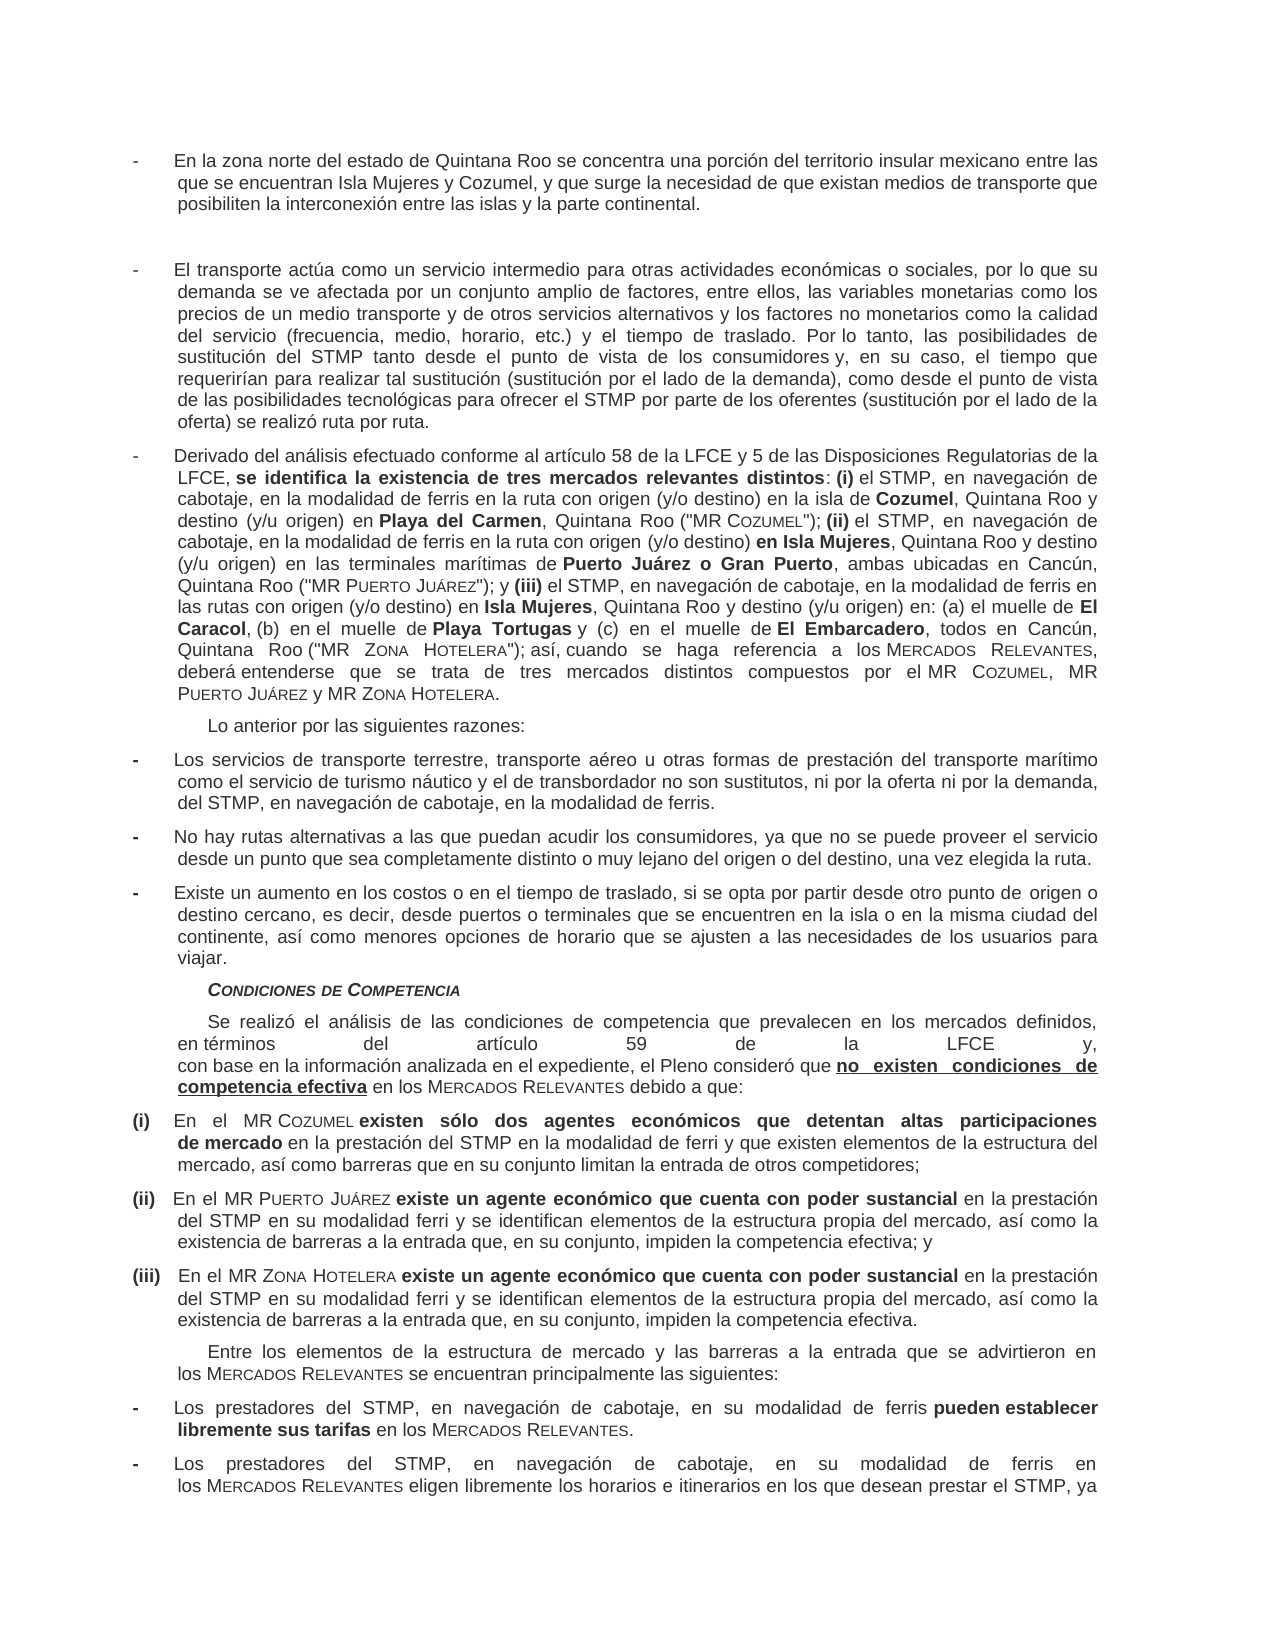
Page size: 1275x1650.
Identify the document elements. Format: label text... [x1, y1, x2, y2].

text - No hay rutas alternativas a las que puedan acudir los consumidores, ya que no se puede proveer el servicio desde un punto que sea completamente distinto o muy lejano del origen o del destino, una vez elegida la ruta. [132, 824, 1098, 869]
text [132, 1451, 1098, 1496]
text (i) En el MR Cozumel existen sólo dos agentes económicos que detentan altas participaciones de mercado en la prestación del STMP en la modalidad de ferri y que existen elementos de la estructura del mercado, así como barreras que en su conjunto limitan la entrada de otros competidores; [132, 1108, 1098, 1175]
text Entre los elementos de la estructura de mercado y las barreras a la entrada que se advirtieron en los Mercados Relevantes se encuentran principalmente las siguientes: [177, 1341, 1098, 1384]
text Condiciones de Competencia [177, 979, 1098, 1001]
text (ii) En el MR Puerto Juárez existe un agente económico que cuenta con poder sustancial en la prestación del STMP en su modalidad ferri y se identifican elementos de la estructura propia del mercado, así como la existencia de barreras a la entrada que, en su conjunto, impiden la competencia efectiva; y [132, 1186, 1098, 1253]
text (iii) En el MR Zona Hotelera existe un agente económico que cuenta con poder sustancial en la prestación del STMP en su modalidad ferri y se identifican elementos de la estructura propia del mercado, así como la existencia de barreras a la entrada que, en su conjunto, impiden la competencia efectiva. [132, 1263, 1098, 1330]
text - En la zona norte del estado de Quintana Roo se concentra una porción del territorio insular mexicano entre las que se encuentran Isla Mujeres y Cozumel, y que surge la necesidad de que existan medios de transporte que posibiliten la interconexión entre las islas y la parte continental. [132, 148, 1098, 215]
text - El transporte actúa como un servicio intermedio para otras actividades económicas o sociales, por lo que su demanda se ve afectada por un conjunto amplio de factores, entre ellos, las variables monetarias como los precios de un medio transporte y de otros servicios alternativos y los factores no monetarios como la calidad del servicio (frecuencia, medio, horario, etc.) y el tiempo de traslado. Por lo tanto, las posibilidades de sustitución del STMP tanto desde el punto de vista de los consumidores y, en su caso, el tiempo que requerirían para realizar tal sustitución (sustitución por el lado de la demanda), como desde el punto de vista de las posibilidades tecnológicas para ofrecer el STMP por parte de los oferentes (sustitución por el lado de la oferta) se realizó ruta por ruta. [132, 257, 1098, 432]
text - Derivado del análisis efectuado conforme al artículo 58 de la LFCE y 5 de las Disposiciones Regulatorias de la LFCE, se identifica la existencia de tres mercados relevantes distintos: (i) el STMP, en navegación de cabotaje, en la modalidad de ferris en la ruta con origen (y/o destino) en la isla de Cozumel, Quintana Roo y destino (y/u origen) en Playa del Carmen, Quintana Roo ("MR Cozumel"); (ii) el STMP, en navegación de cabotaje, en la modalidad de ferris en la ruta con origen (y/o destino) en Isla Mujeres, Quintana Roo y destino (y/u origen) en las terminales marítimas de Puerto Juárez o Gran Puerto, ambas ubicadas en Cancún, Quintana Roo ("MR Puerto Juárez"); y (iii) el STMP, en navegación de cabotaje, en la modalidad de ferris en las rutas con origen (y/o destino) en Isla Mujeres, Quintana Roo y destino (y/u origen) en: (a) el muelle de El Caracol, (b) en el muelle de Playa Tortugas y (c) en el muelle de El Embarcadero, todos en Cancún, Quintana Roo ("MR Zona Hotelera"); así, cuando se haga referencia a los Mercados Relevantes, deberá entenderse que se trata de tres mercados distintos compuestos por el MR Cozumel, MR Puerto Juárez y MR Zona Hotelera. [132, 443, 1098, 704]
text - Los prestadores del STMP, en navegación de cabotaje, en su modalidad de ferris pueden establecer libremente sus tarifas en los Mercados Relevantes. [132, 1394, 1098, 1440]
text Se realizó el análisis de las condiciones de competencia que prevalecen en los mercados definidos, en términos del artículo 59 de la LFCE y, con base en la información analizada en el expediente, el Pleno consideró que no existen condiciones de competencia efectiva en los Mercados Relevantes debido a que: [177, 1011, 1098, 1098]
text Lo anterior por las siguientes razones: [177, 714, 1098, 736]
text - Los servicios de transporte terrestre, transporte aéreo u otras formas de prestación del transporte marítimo como el servicio de turismo náutico y el de transbordador no son sustitutos, ni por la oferta ni por la demanda, del STMP, en navegación de cabotaje, en la modalidad de ferris. [132, 746, 1098, 813]
text - Existe un aumento en los costos o en el tiempo de traslado, si se opta por partir desde otro punto de origen o destino cercano, es decir, desde puertos o terminales que se encuentren en la isla o en la misma ciudad del continente, así como menores opciones de horario que se ajusten a las necesidades de los usuarios para viajar. [132, 880, 1098, 969]
